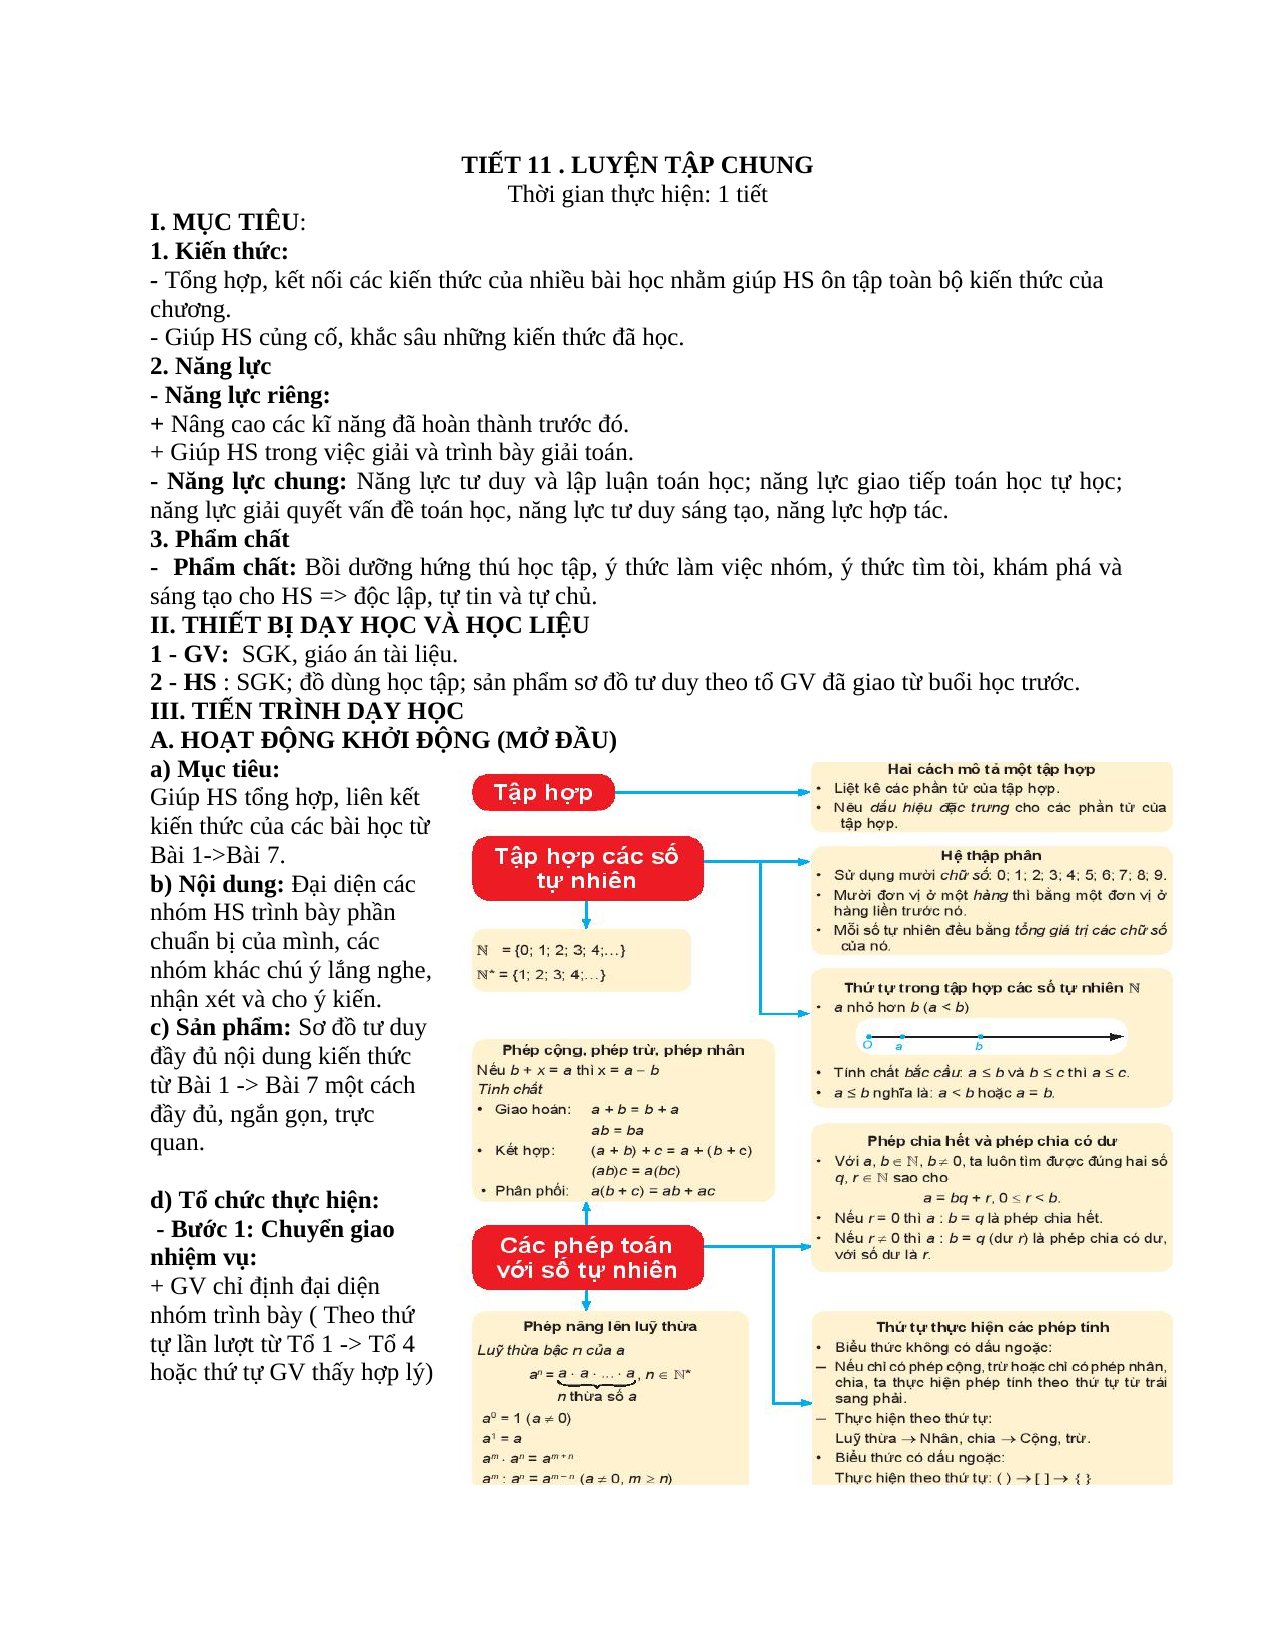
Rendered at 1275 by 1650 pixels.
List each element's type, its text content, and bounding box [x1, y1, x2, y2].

text III. TIẾN TRÌNH DẠY HỌC [150, 696, 1125, 725]
text Giúp HS tổng hợp, liên kết kiến thức của các bài học từ Bài 1->Bài 7. [150, 782, 453, 869]
text - Năng lực riêng: [150, 380, 1125, 409]
text + Nâng cao các kĩ năng đã hoàn thành trước đó. [150, 409, 1125, 437]
subtitle TIẾT 11 . LUYỆN TẬP CHUNG [150, 150, 1125, 179]
text 2. Năng lực [150, 351, 1125, 380]
text a) Mục tiêu: [150, 754, 1125, 782]
text + GV chỉ định đại diện nhóm trình bày ( Theo thứ tự lần lượt từ Tổ 1 -> Tổ 4 hoặc thứ tự GV thấy hợp lý) [150, 1271, 453, 1386]
text - Bước 1: Chuyển giao nhiệm vụ: [150, 1214, 453, 1271]
picture [453, 762, 1192, 1484]
text - Năng lực chung: Năng lực tư duy và lập luận toán học; năng lực giao tiếp toán học tự học; năng lực giải quyết vấn đề toán học, năng lực tư duy sáng tạo, năng lực hợp tác. [150, 466, 1125, 524]
text - Tổng hợp, kết nối các kiến thức của nhiều bài học nhằm giúp HS ôn tập toàn bộ kiến thức của chương. [150, 265, 1125, 322]
text + Giúp HS trong việc giải và trình bày giải toán. [150, 437, 1125, 466]
text c) Sản phẩm: Sơ đồ tư duy đầy đủ nội dung kiến thức từ Bài 1 -> Bài 7 một cách đầy đủ, ngắn gọn, trực quan. [150, 1012, 453, 1156]
text I. MỤC TIÊU: [150, 207, 1125, 236]
text - Phẩm chất: Bồi dưỡng hứng thú học tập, ý thức làm việc nhóm, ý thức tìm tòi, khám phá và sáng tạo cho HS => độc lập, tự tin và tự chủ. [150, 552, 1125, 610]
text 2 - HS : SGK; đồ dùng học tập; sản phẩm sơ đồ tư duy theo tổ GV đã giao từ buổi học trước. [150, 667, 1125, 696]
text 1 - GV: SGK, giáo án tài liệu. [150, 639, 1125, 667]
text A. HOẠT ĐỘNG KHỞI ĐỘNG (MỞ ĐẦU) [150, 725, 1125, 754]
text II. THIẾT BỊ DẠY HỌC VÀ HỌC LIỆU [150, 610, 1125, 639]
text b) Nội dung: Đại diện các nhóm HS trình bày phần chuẩn bị của mình, các nhóm khác chú ý lắng nghe, nhận xét và cho ý kiến. [150, 869, 453, 1012]
text 1. Kiến thức: [150, 236, 1125, 265]
text Thời gian thực hiện: 1 tiết [150, 179, 1125, 207]
text - Giúp HS củng cố, khắc sâu những kiến thức đã học. [150, 322, 1125, 351]
text d) Tổ chức thực hiện: [150, 1185, 453, 1214]
text 3. Phẩm chất [150, 524, 1125, 552]
